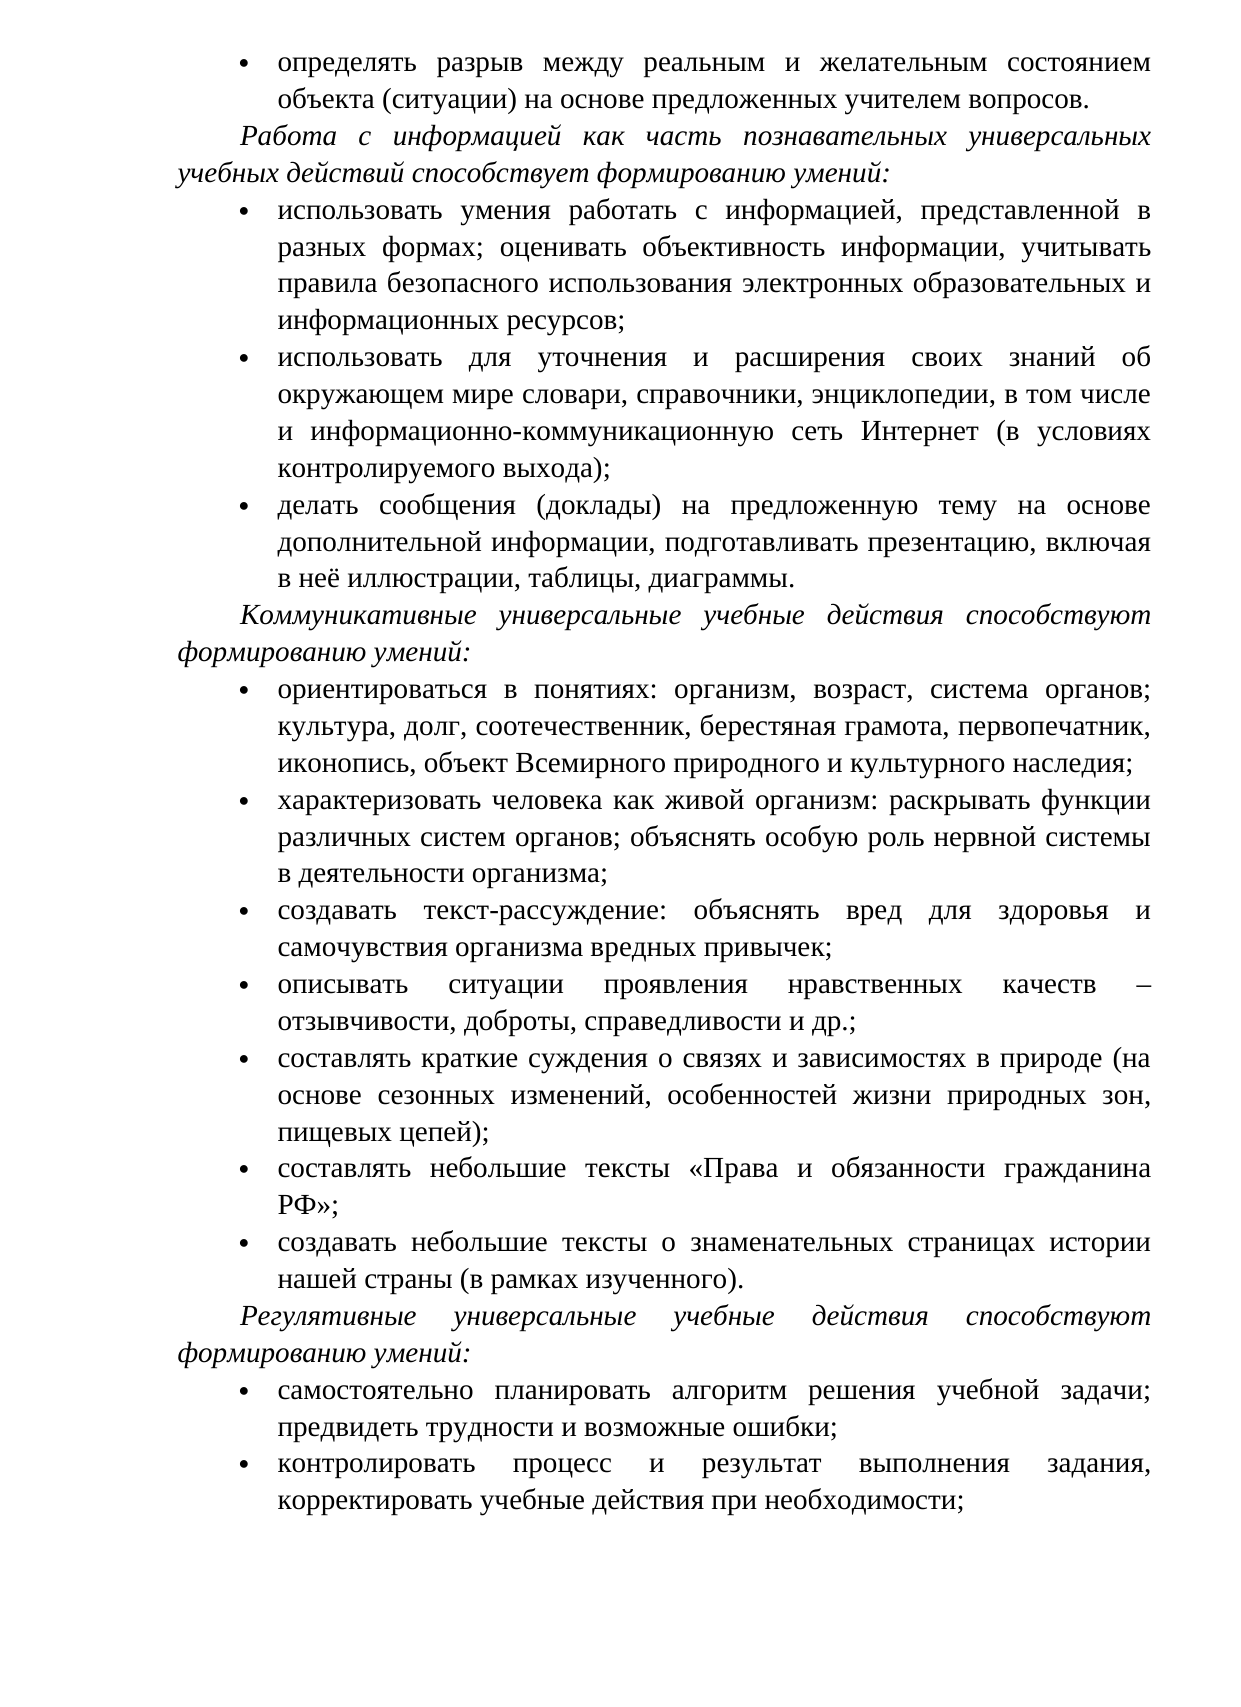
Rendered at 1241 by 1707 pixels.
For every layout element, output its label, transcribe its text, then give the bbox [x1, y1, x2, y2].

list создавать небольшие тексты о знаменательных страницах истории нашей страны (в рамках изученного). [240, 1224, 1152, 1295]
list характеризовать человека как живой организм: раскрывать функции различных систем органов; объяснять особую роль нервной системы в деятельности организма; [240, 782, 1152, 889]
list описывать ситуации проявления нравственных качеств – отзывчивости, доброты, справедливости и др.; [240, 966, 1152, 1037]
list самостоятельно планировать алгоритм решения учебной задачи; предвидеть трудности и возможные ошибки; [240, 1372, 1152, 1442]
list делать сообщения (доклады) на предложенную тему на основе дополнительной информации, подготавливать презентацию, включая в неё иллюстрации, таблицы, диаграммы. [240, 487, 1152, 594]
list составлять небольшие тексты «Права и обязанности гражданина РФ»; [240, 1151, 1152, 1221]
text Коммуникативные универсальные учебные действия способствуют формированию умений: [177, 597, 1152, 668]
list создавать текст-рассуждение: объяснять вред для здоровья и самочувствия организма вредных привычек; [240, 892, 1152, 963]
list ориентироваться в понятиях: организм, возраст, система органов; культура, долг, соотечественник, берестяная грамота, первопечатник, иконопись, объект Всемирного природного и культурного наследия; [240, 671, 1152, 778]
list контролировать процесс и результат выполнения задания, корректировать учебные действия при необходимости; [240, 1446, 1152, 1516]
text Работа с информацией как часть познавательных универсальных учебных действий способствует формированию умений: [177, 118, 1152, 188]
list определять разрыв между реальным и желательным состоянием объекта (ситуации) на основе предложенных учителем вопросов. [240, 44, 1152, 115]
list составлять краткие суждения о связях и зависимостях в природе (на основе сезонных изменений, особенностей жизни природных зон, пищевых цепей); [240, 1040, 1152, 1147]
list использовать для уточнения и расширения своих знаний об окружающем мире словари, справочники, энциклопедии, в том числе и информационно-коммуникационную сеть Интернет (в условиях контролируемого выхода); [240, 339, 1152, 483]
list использовать умения работать с информацией, представленной в разных формах; оценивать объективность информации, учитывать правила безопасного использования электронных образовательных и информационных ресурсов; [240, 192, 1152, 336]
text Регулятивные универсальные учебные действия способствуют формированию умений: [177, 1298, 1152, 1368]
